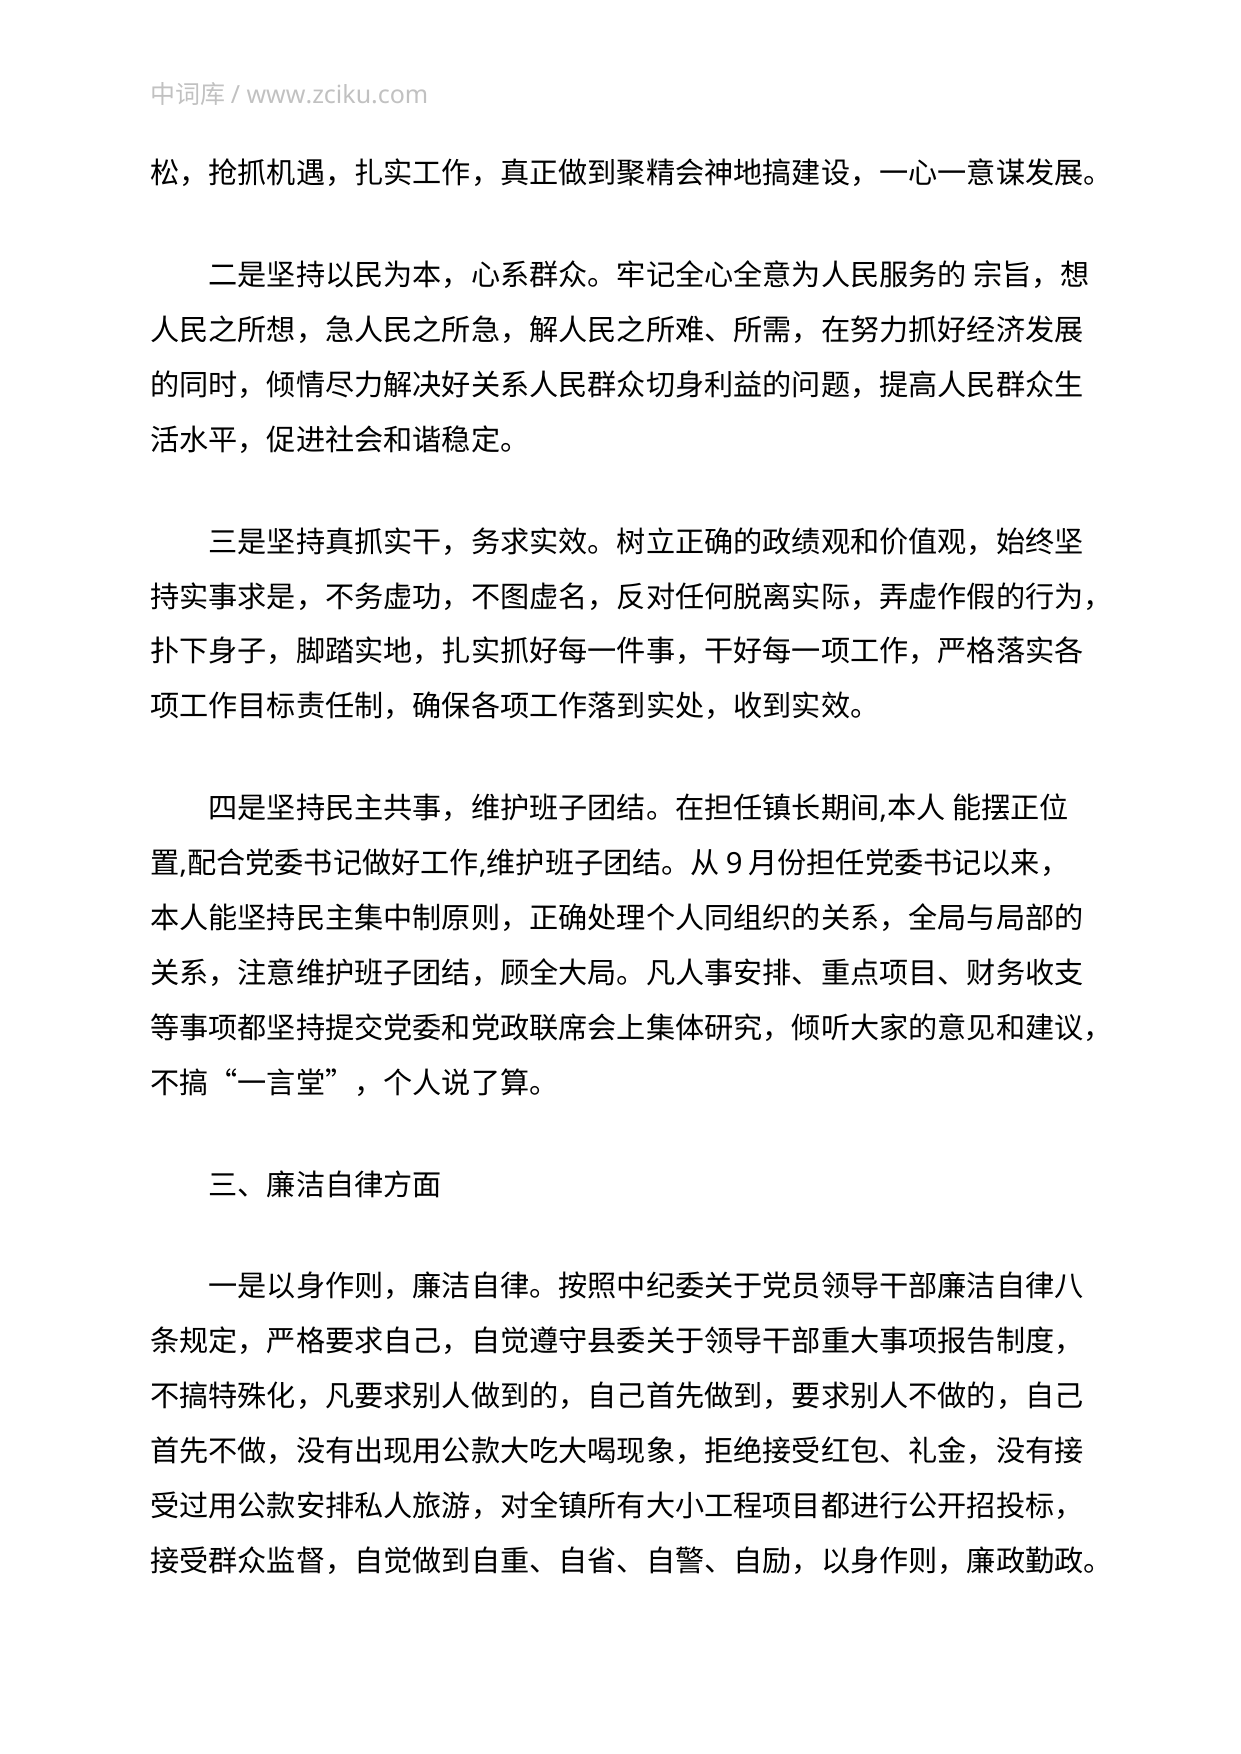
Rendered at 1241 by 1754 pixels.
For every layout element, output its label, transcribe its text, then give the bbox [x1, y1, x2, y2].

text 四是坚持民主共事，维护班子团结。在担任镇长期间,本人 能摆正位置,配合党委书记做好工作,维护班子团结。从9月份担任党委书记以来，本人能坚持民主集中制原则，正确处理个人同组织的关系，全局与局部的关系，注意维护班子团结，顾全大局。凡人事安排、重点项目、财务收支等事项都坚持提交党委和党政联席会上集体研究，倾听大家的意见和建议，不搞“一言堂”，个人说了算。 [150, 785, 1090, 1102]
text 二是坚持以民为本，心系群众。牢记全心全意为人民服务的 宗旨，想人民之所想，急人民之所急，解人民之所难、所需，在努力抓好经济发展的同时，倾情尽力解决好关系人民群众切身利益的问题，提高人民群众生活水平，促进社会和谐稳定。 [150, 252, 1090, 459]
text 三是坚持真抓实干，务求实效。树立正确的政绩观和价值观，始终坚持实事求是，不务虚功，不图虚名，反对任何脱离实际，弄虚作假的行为，扑下身子，脚踏实地，扎实抓好每一件事，干好每一项工作，严格落实各项工作目标责任制，确保各项工作落到实处，收到实效。 [150, 518, 1090, 725]
text 三、廉洁自律方面 [150, 1161, 1090, 1203]
text 一是以身作则，廉洁自律。按照中纪委关于党员领导干部廉洁自律八条规定，严格要求自己，自觉遵守县委关于领导干部重大事项报告制度，不搞特殊化，凡要求别人做到的，自己首先做到，要求别人不做的，自己首先不做，没有出现用公款大吃大喝现象，拒绝接受红包、礼金，没有接受过用公款安排私人旅游，对全镇所有大小工程项目都进行公开招投标，接受群众监督，自觉做到自重、自省、自警、自励，以身作则，廉政勤政。 [150, 1263, 1090, 1580]
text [150, 150, 1090, 192]
